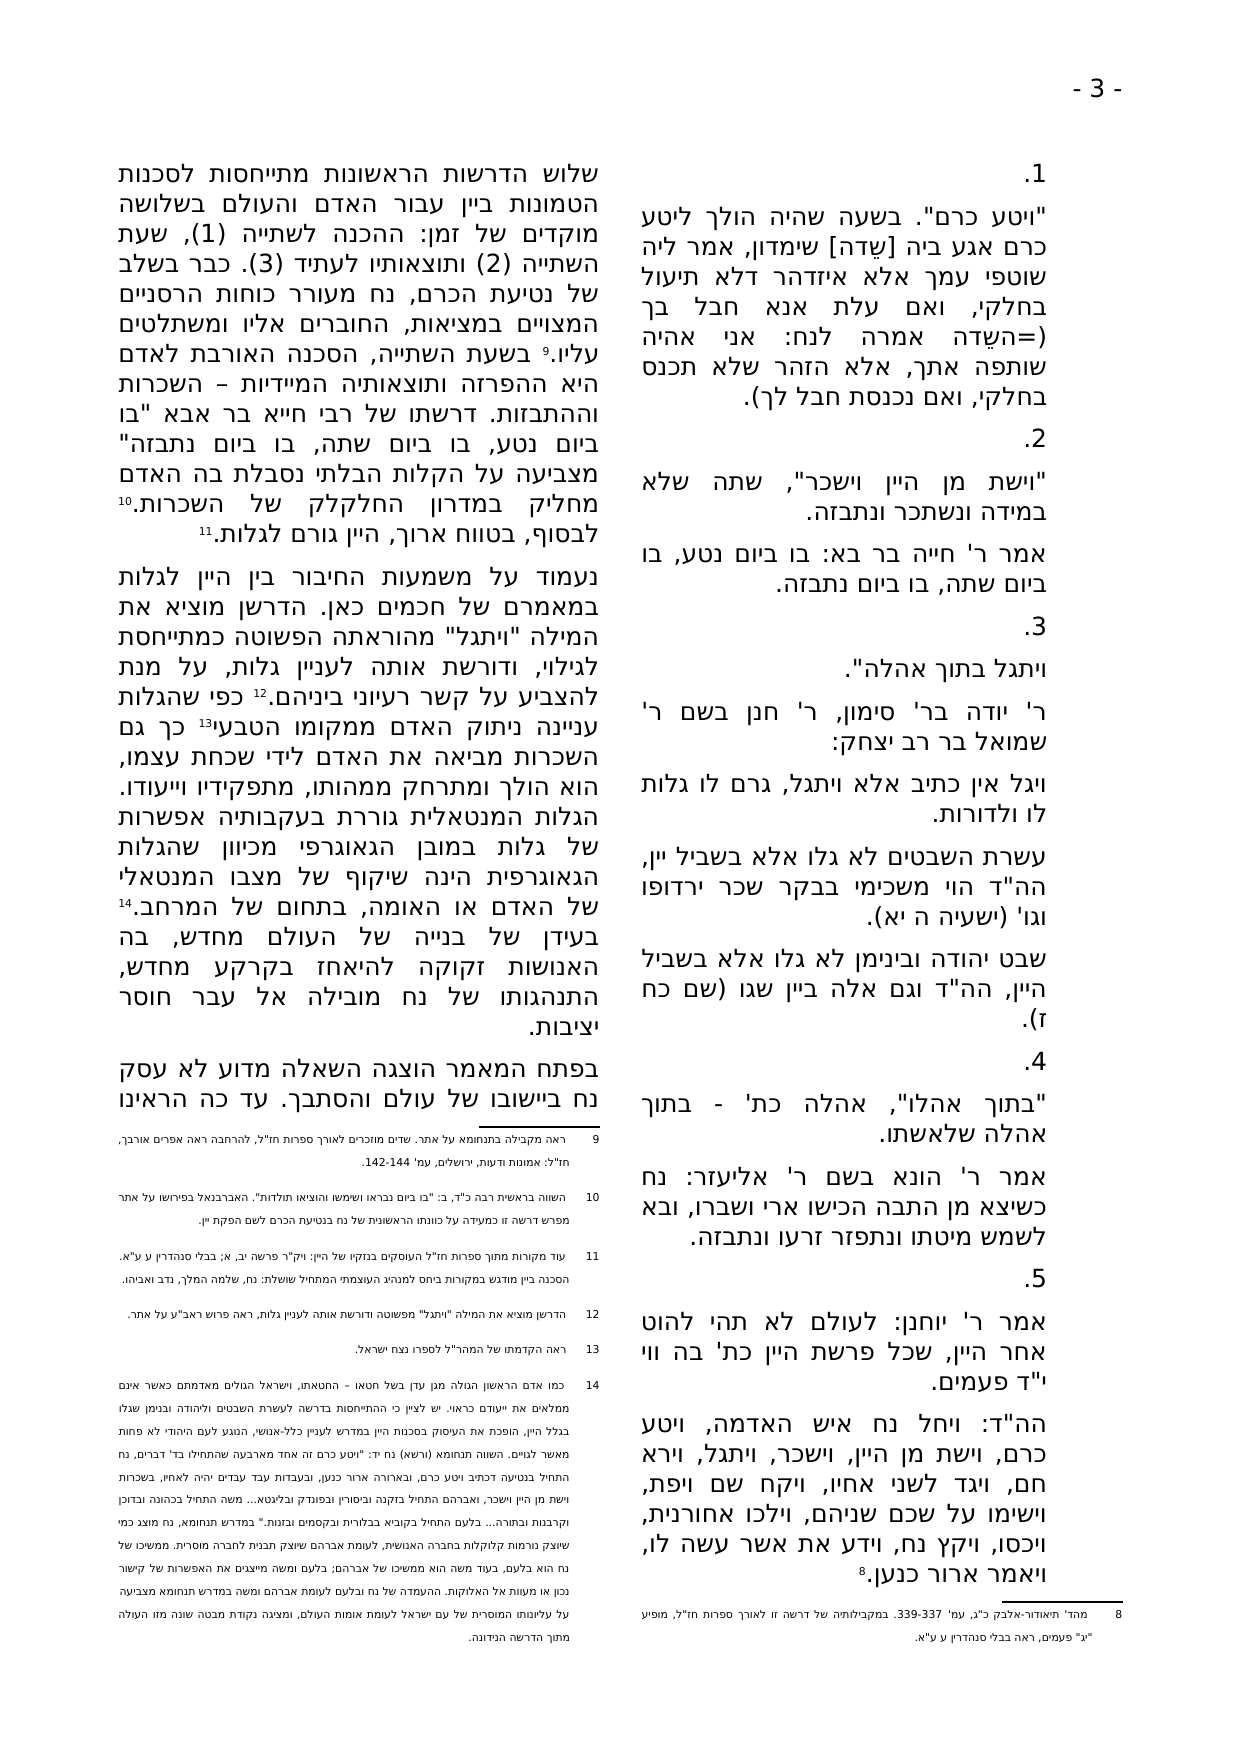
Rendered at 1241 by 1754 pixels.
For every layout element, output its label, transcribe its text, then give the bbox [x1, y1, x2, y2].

text אמר ר' יוחנן: לעולם לא תהי להוט אחר היין, שכל פרשת היין כת' בה ווי י"ד פעמים. [641, 1306, 1047, 1396]
text 2. [641, 424, 1047, 454]
text ר' יודה בר' סימון, ר' חנן בשם ר' שמואל בר רב יצחק: [641, 696, 1047, 756]
text אמר ר' הונא בשם ר' אליעזר: נח כשיצא מן התבה הכישו ארי ושברו, ובא לשמש מיטתו ונתפזר זרעו ונתבזה. [641, 1161, 1047, 1251]
text ויתגל בתוך אהלה". [641, 654, 1047, 684]
text עשרת השבטים לא גלו אלא בשביל יין, הה"ד הוי משכימי בבקר שכר ירדופו וגו' (ישעיה ה יא). [641, 841, 1047, 931]
text אמר ר' חייה בר בא: בו ביום נטע, בו ביום שתה, בו ביום נתבזה. [641, 539, 1047, 599]
text ויגל אין כתיב אלא ויתגל, גרם לו גלות לו ולדורות. [641, 769, 1047, 829]
text 4. [641, 1046, 1047, 1076]
text נעמוד על משמעות החיבור בין היין לגלות במאמרם של חכמים כאן. הדרשן מוציא את המילה "ויתגל" מהוראתה הפשוטה כמתייחסת לגילוי, ודורשת אותה לעניין גלות, על מנת להצביע על קשר רעיוני ביניהם. כפי שהגלות עניינה ניתוק האדם ממקומו הטבעי כך גם השכרות מביאה את האדם לידי שכחת עצמו, הוא הולך ומתרחק ממהותו, מתפקידיו וייעודו. הגלות המנטאלית גוררת בעקבותיה אפשרות של גלות במובן הגאוגרפי מכיוון שהגלות הגאוגרפית הינה שיקוף של מצבו המנטאלי של האדם או האומה, בתחום של המרחב. בעידן של בנייה של העולם מחדש, בה האנושות זקוקה להיאחז בקרקע מחדש, התנהגותו של נח מובילה אל עבר חוסר יציבות. [118, 561, 599, 1041]
text "ויטע כרם". בשעה שהיה הולך ליטע כרם אגע ביה [שֵדה] שימדון, אמר ליה שוטפי עמך אלא איזדהר דלא תיעול בחלקי, ואם עלת אנא חבל בך (=השֵדה אמרה לנח: אני אהיה שותפה אתך, אלא הזהר שלא תכנס בחלקי, ואם נכנסת חבל לך). [641, 201, 1047, 411]
text שלוש הדרשות הראשונות מתייחסות לסכנות הטמונות ביין עבור האדם והעולם בשלושה מוקדים של זמן: ההכנה לשתייה (1), שעת השתייה (2) ותוצאותיו לעתיד (3). כבר בשלב של נטיעת הכרם, נח מעורר כוחות הרסניים המצויים במציאות, החוברים אליו ומשתלטים עליו. בשעת השתייה, הסכנה האורבת לאדם היא ההפרזה ותוצאותיה המיידיות – השכרות וההתבזות. דרשתו של רבי חייא בר אבא "בו ביום נטע, בו ביום שתה, בו ביום נתבזה" מצביעה על הקלות הבלתי נסבלת בה האדם מחליק במדרון החלקלק של השכרות. לבסוף, בטווח ארוך, היין גורם לגלות. [118, 159, 599, 549]
text "בתוך אהלו", אהלה כת' - בתוך אהלה שלאשתו. [641, 1089, 1047, 1149]
text 3. [641, 611, 1047, 641]
text בפתח המאמר הוצגה השאלה מדוע לא עסק נח ביישובו של עולם והסתבך. עד כה הראינו שלוש תשובות במדרש: ההתרחקות מה' ומן האחריות, הלהיטות לאדמה והיין. הדרשה הרביעית פותחת צוהר לשאלה יסודית יותר, הנוגעת לדינמיקה הפנימית בתוככי נפשו של נח, המניעה אותו להתרחק מה', להיות להוט לאדמה ולשתות לשכרה. [118, 1054, 599, 1114]
text 5. [641, 1264, 1047, 1294]
text הה"ד: ויחל נח איש האדמה, ויטע כרם, וישת מן היין, וישכר, ויתגל, וירא חם, ויגד לשני אחיו, ויקח שם ויפת, וישימו על שכם שניהם, וילכו אחורנית, ויכסו, ויקץ נח, וידע את אשר עשה לו, ויאמר ארור כנען. [641, 1409, 1047, 1589]
text "וישת מן היין וישכר", שתה שלא במידה ונשתכר ונתבזה. [641, 466, 1047, 526]
text 1. [641, 159, 1047, 189]
text שבט יהודה ובינימן לא גלו אלא בשביל היין, הה"ד וגם אלה ביין שגו (שם כח ז). [641, 944, 1047, 1034]
